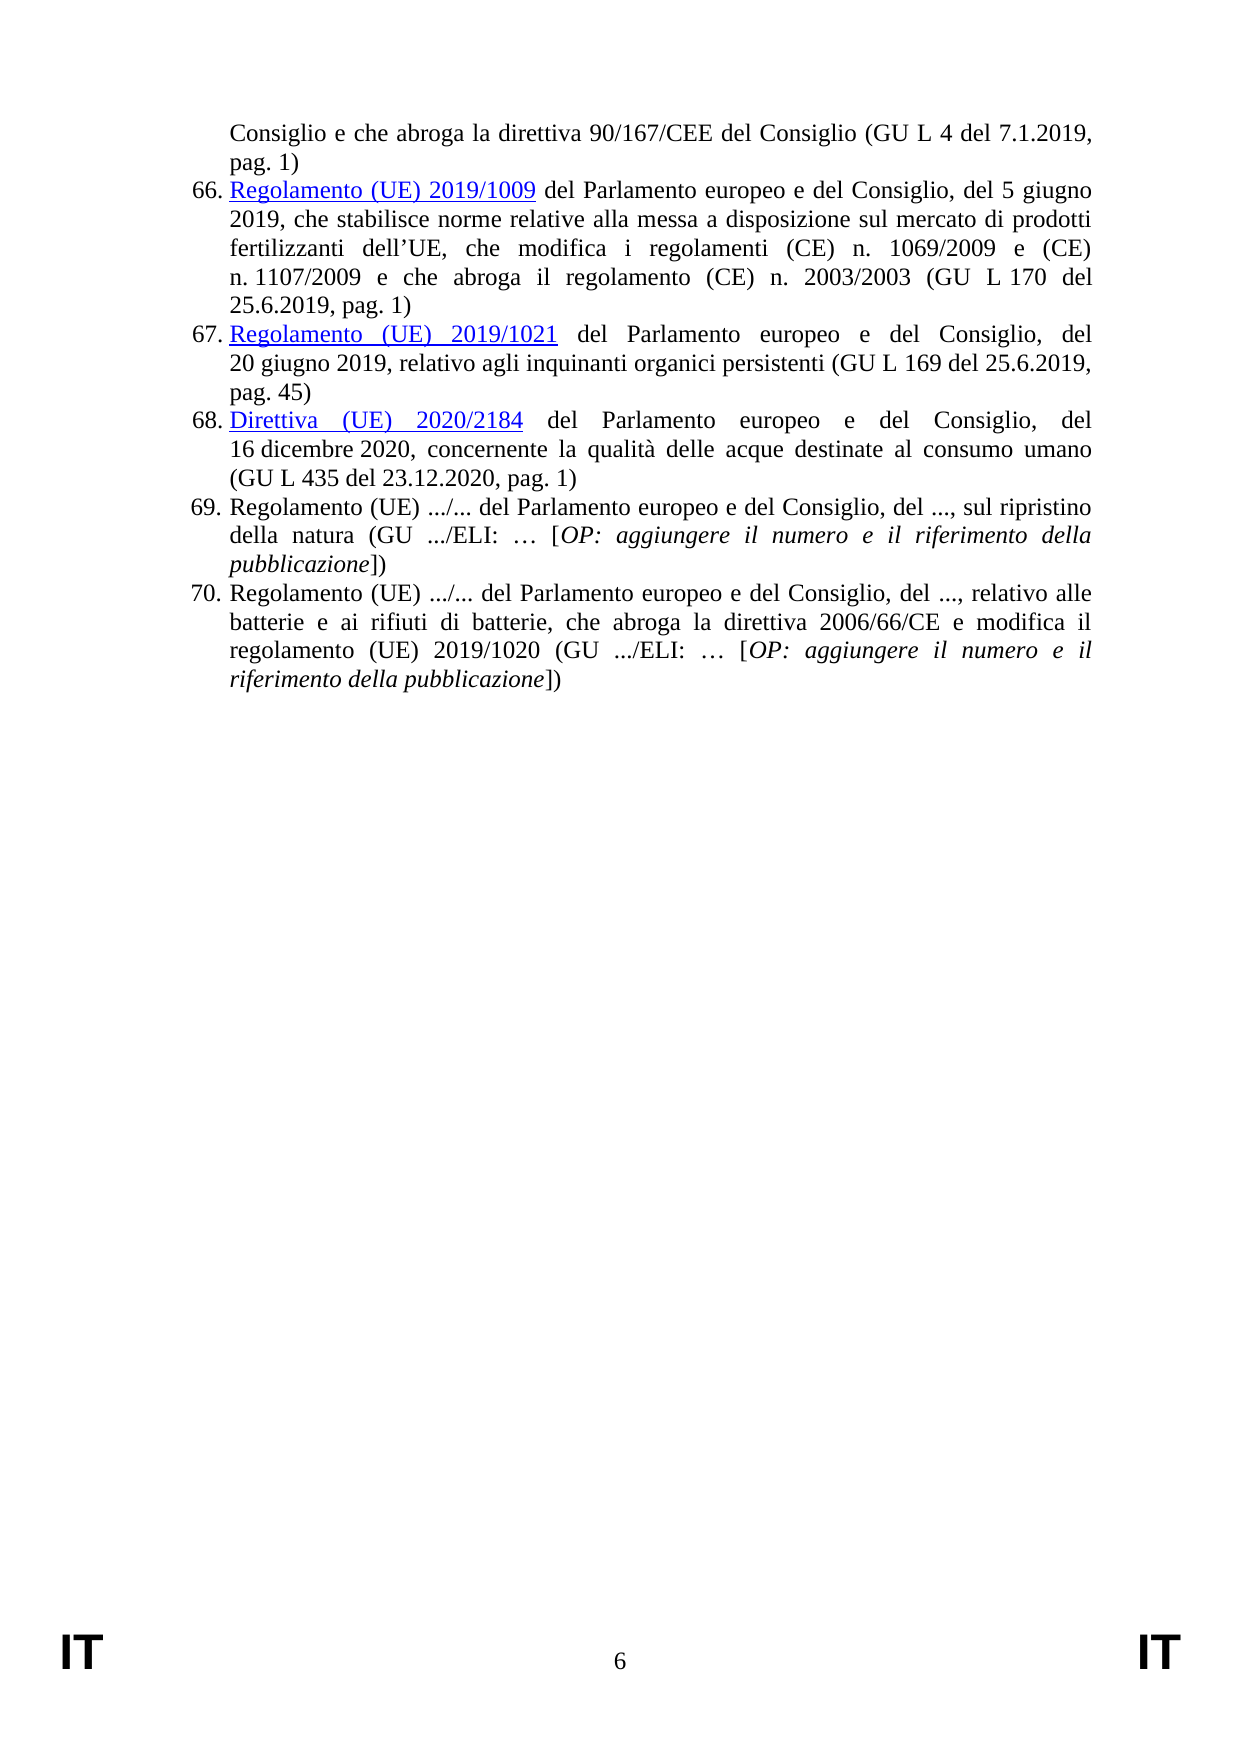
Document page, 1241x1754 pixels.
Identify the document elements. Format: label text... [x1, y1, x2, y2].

list Regolamento (UE) 2019/1021 del Parlamento europeo e del Consiglio, del 20 giugno 2019, relativo agli inquinanti organici persistenti (GU L 169 del 25.6.2019, pag. 45) [192, 319, 1093, 406]
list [192, 118, 1093, 176]
list Direttiva (UE) 2020/2184 del Parlamento europeo e del Consiglio, del 16 dicembre 2020, concernente la qualità delle acque destinate al consumo umano (GU L 435 del 23.12.2020, pag. 1) [192, 406, 1093, 492]
list Regolamento (UE) .../... del Parlamento europeo e del Consiglio, del ..., sul ripristino della natura (GU .../ELI: … [OP: aggiungere il numero e il riferimento della pubblicazione]) [190, 492, 1093, 578]
list Regolamento (UE) 2019/1009 del Parlamento europeo e del Consiglio, del 5 giugno 2019, che stabilisce norme relative alla messa a disposizione sul mercato di prodotti fertilizzanti dell’UE, che modifica i regolamenti (CE) n. 1069/2009 e (CE) n. 1107/2009 e che abroga il regolamento (CE) n. 2003/2003 (GU L 170 del 25.6.2019, pag. 1) [192, 176, 1093, 319]
list Regolamento (UE) .../... del Parlamento europeo e del Consiglio, del ..., relativo alle batterie e ai rifiuti di batterie, che abroga la direttiva 2006/66/CE e modifica il regolamento (UE) 2019/1020 (GU .../ELI: … [OP: aggiungere il numero e il riferimento della pubblicazione]) [190, 578, 1093, 693]
